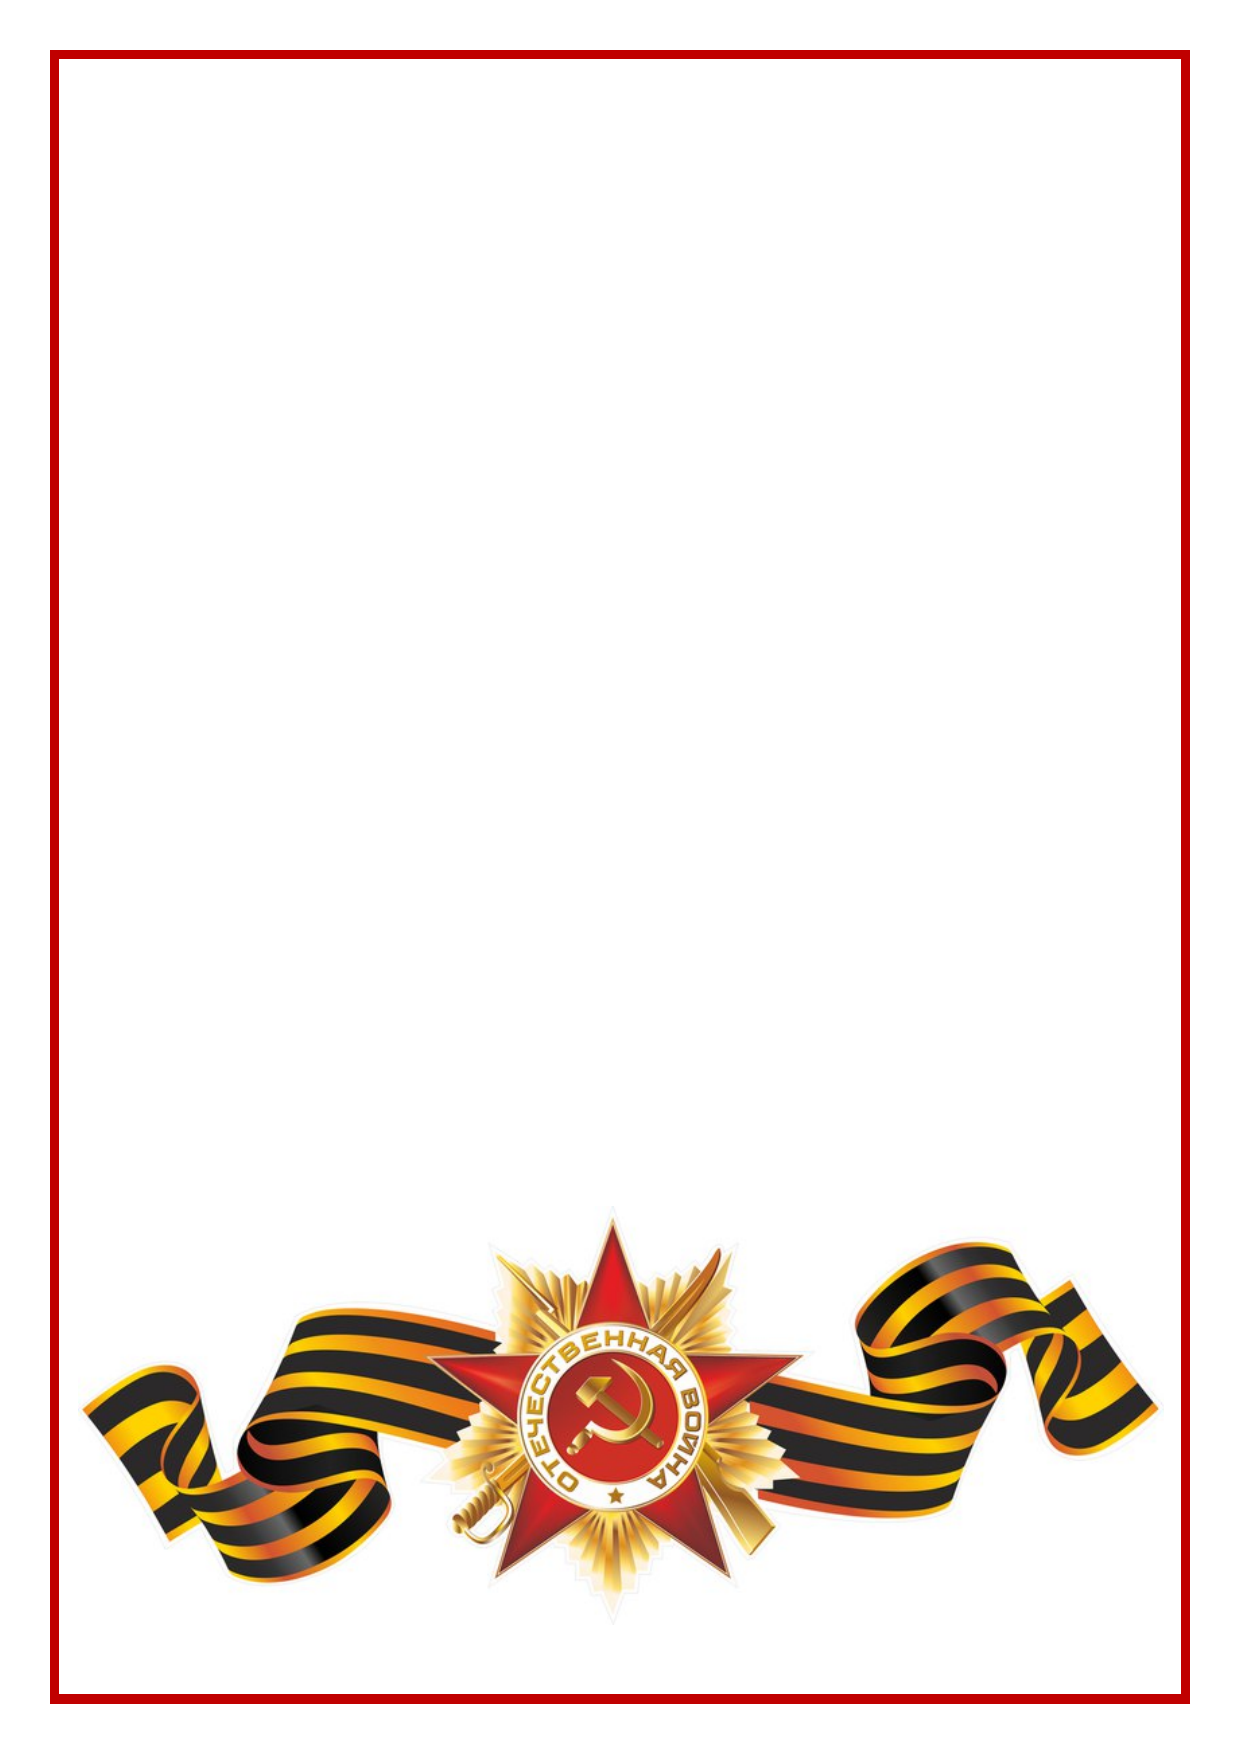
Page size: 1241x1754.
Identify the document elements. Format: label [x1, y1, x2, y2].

picture [78, 1206, 1164, 1625]
